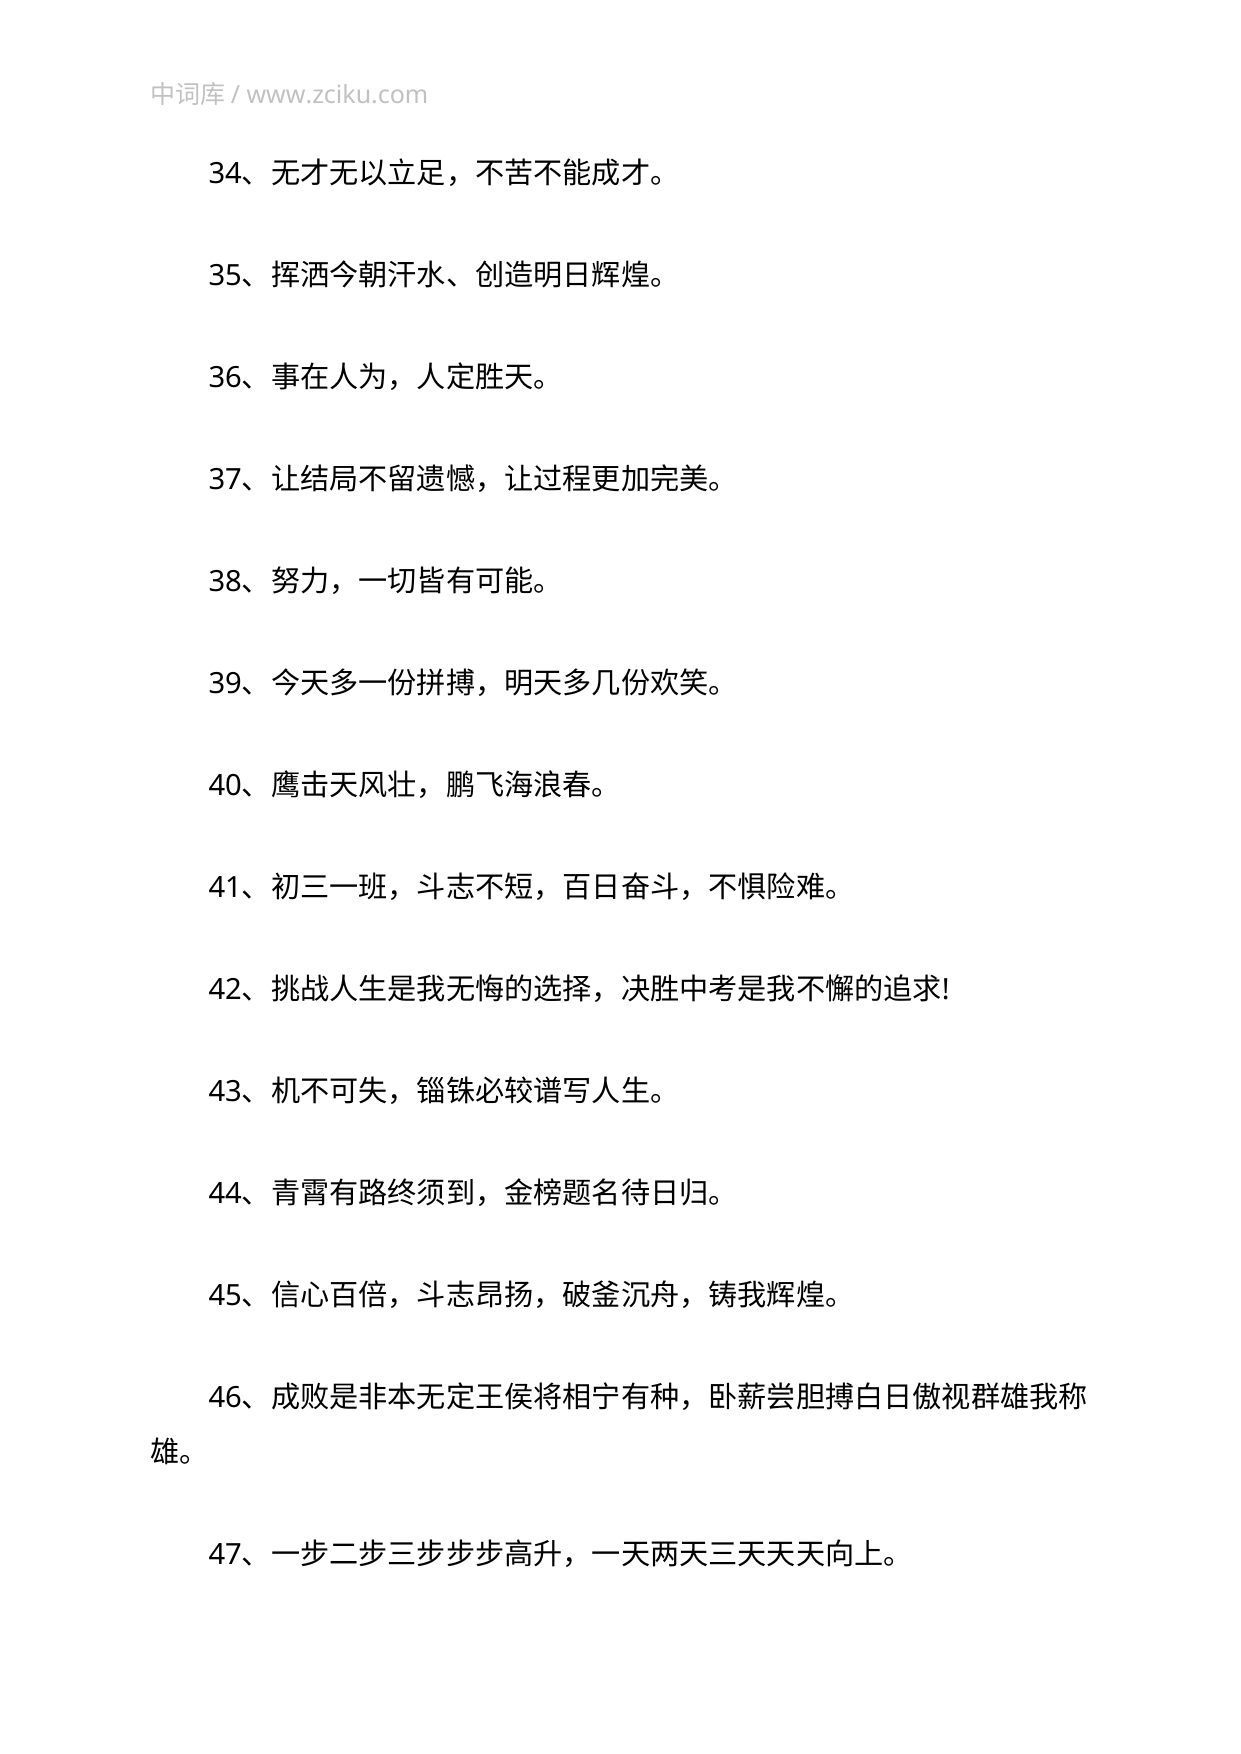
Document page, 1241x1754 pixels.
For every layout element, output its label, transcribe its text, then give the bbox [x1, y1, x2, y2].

text 37、让结局不留遗憾，让过程更加完美。 [150, 456, 1090, 498]
text 43、机不可失，锱铢必较谱写人生。 [150, 1068, 1090, 1110]
text 44、青霄有路终须到，金榜题名待日归。 [150, 1170, 1090, 1212]
text 35、挥洒今朝汗水、创造明日辉煌。 [150, 252, 1090, 294]
text 45、信心百倍，斗志昂扬，破釜沉舟，铸我辉煌。 [150, 1272, 1090, 1314]
text 46、成败是非本无定王侯将相宁有种，卧薪尝胆搏白日傲视群雄我称雄。 [150, 1374, 1090, 1471]
text 36、事在人为，人定胜天。 [150, 354, 1090, 396]
text 47、一步二步三步步步高升，一天两天三天天天向上。 [150, 1531, 1090, 1573]
text 42、挑战人生是我无悔的选择，决胜中考是我不懈的追求! [150, 966, 1090, 1008]
text 39、今天多一份拼搏，明天多几份欢笑。 [150, 660, 1090, 702]
text 34、无才无以立足，不苦不能成才。 [150, 150, 1090, 192]
text 40、鹰击天风壮，鹏飞海浪春。 [150, 762, 1090, 804]
text 41、初三一班，斗志不短，百日奋斗，不惧险难。 [150, 864, 1090, 906]
text 38、努力，一切皆有可能。 [150, 558, 1090, 600]
